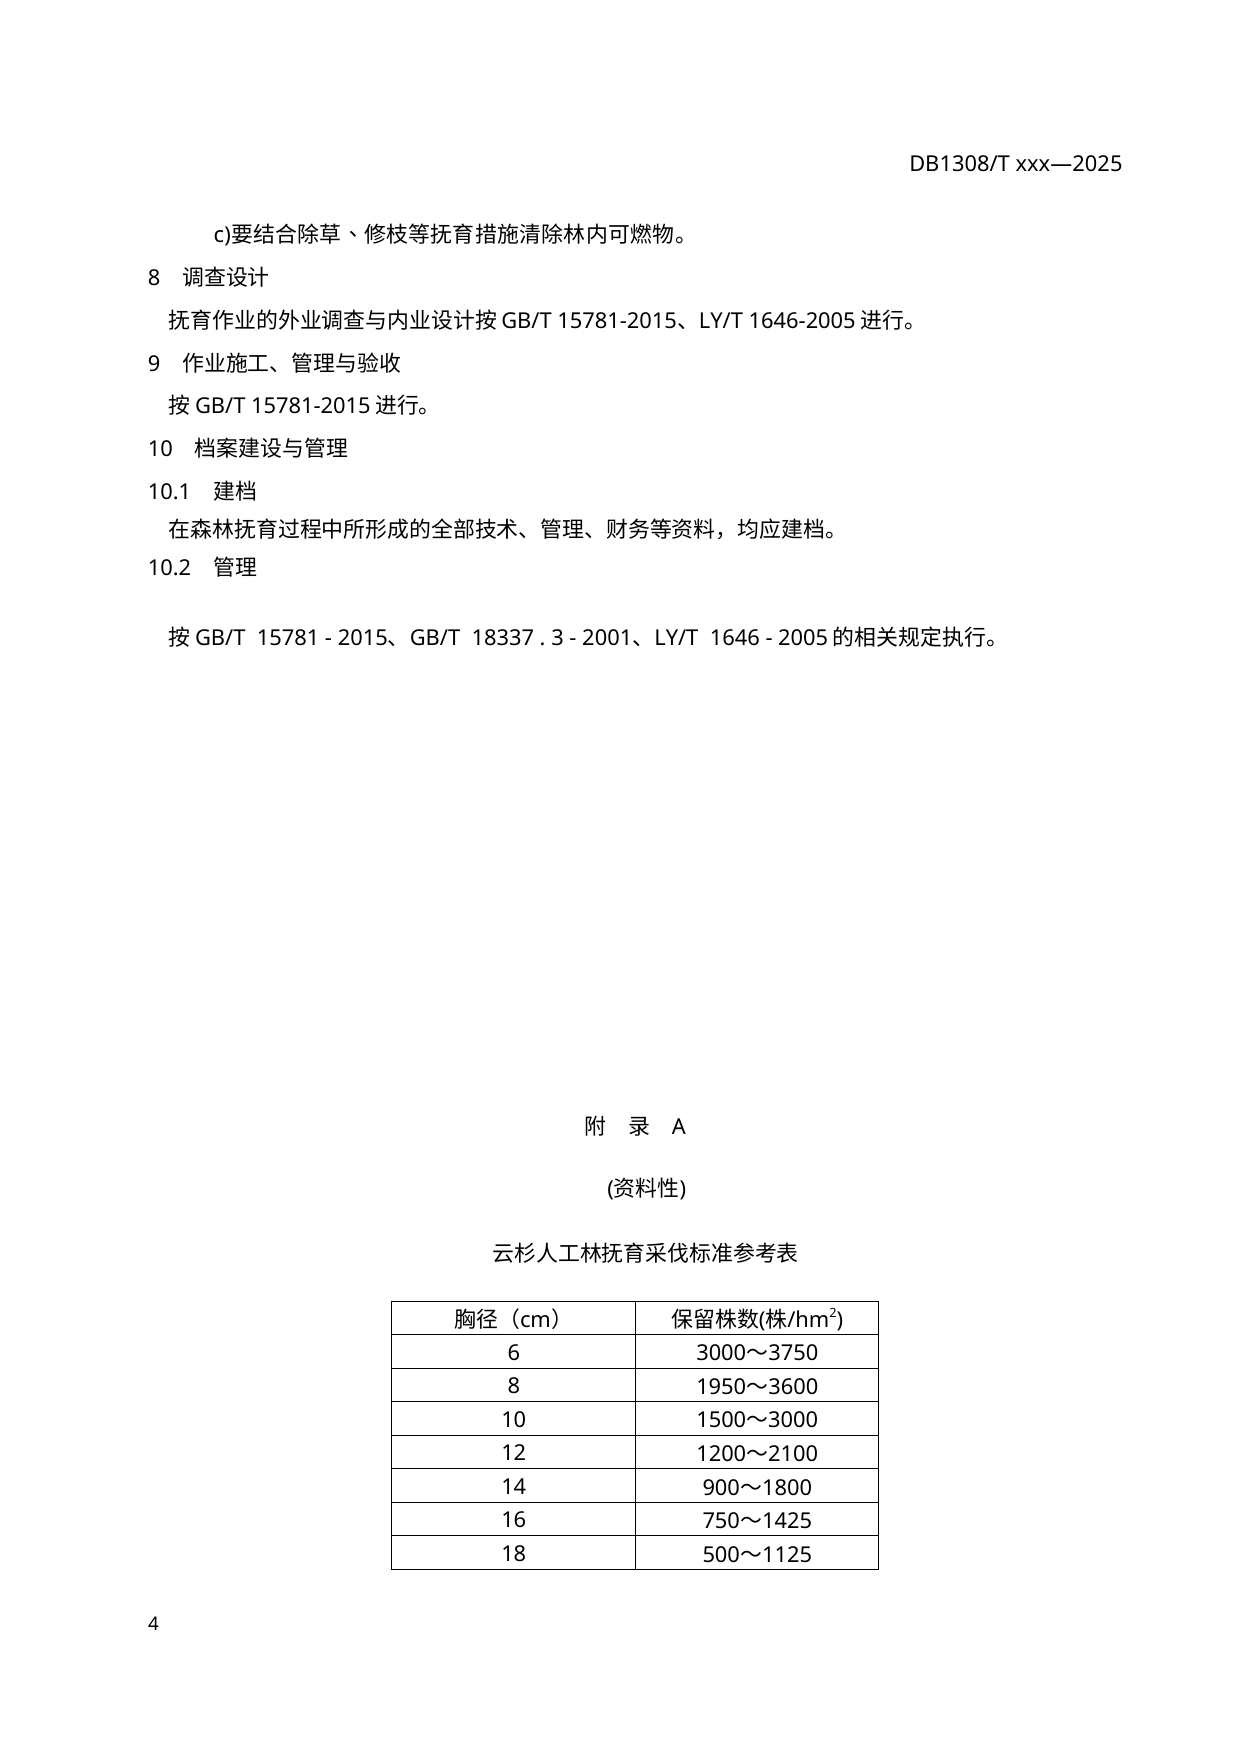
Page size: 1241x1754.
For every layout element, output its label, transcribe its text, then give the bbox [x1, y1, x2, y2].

table_cell 1200～2100 [636, 1436, 878, 1468]
text c)要结合除草、修枝等抚育措施清除林内可燃物。 [192, 217, 1122, 249]
table_cell 1500～3000 [636, 1402, 878, 1435]
table_cell 18 [392, 1536, 635, 1569]
table_cell 6 [392, 1335, 635, 1368]
table_header 保留株数(株/hm2) [636, 1302, 878, 1334]
table_header 胸径（cm） [392, 1302, 635, 1334]
text 抚育作业的外业调查与内业设计按GB/T 15781-2015、LY/T 1646-2005进行。 [148, 302, 1122, 335]
table_cell 750～1425 [636, 1503, 878, 1535]
text 作业施工、管理与验收 [148, 345, 1122, 378]
table_cell 16 [392, 1503, 635, 1535]
text 按GB/T 15781-2015进行。 [148, 388, 1122, 421]
table_cell 1950～3600 [636, 1369, 878, 1401]
text 按GB/T 15781 - 2015、GB/T 18337 . 3 - 2001、LY/T 1646 - 2005的相关规定执行。 [148, 620, 1122, 652]
text (资料性) [148, 1171, 1122, 1203]
table_cell 3000～3750 [636, 1335, 878, 1368]
table_cell 14 [392, 1469, 635, 1502]
text 档案建设与管理 [148, 431, 1122, 464]
text 调查设计 [148, 259, 1122, 292]
table_cell 10 [392, 1402, 635, 1435]
table_cell 12 [392, 1436, 635, 1468]
table_cell 900～1800 [636, 1469, 878, 1502]
text 管理 [148, 549, 1122, 582]
table_cell 8 [392, 1369, 635, 1401]
text 在森林抚育过程中所形成的全部技术、管理、财务等资料，均应建档。 [148, 512, 1122, 544]
text 云杉人工林抚育采伐标准参考表 [148, 1236, 1122, 1268]
text 建档 [148, 474, 1122, 507]
table_cell 500～1125 [636, 1536, 878, 1569]
